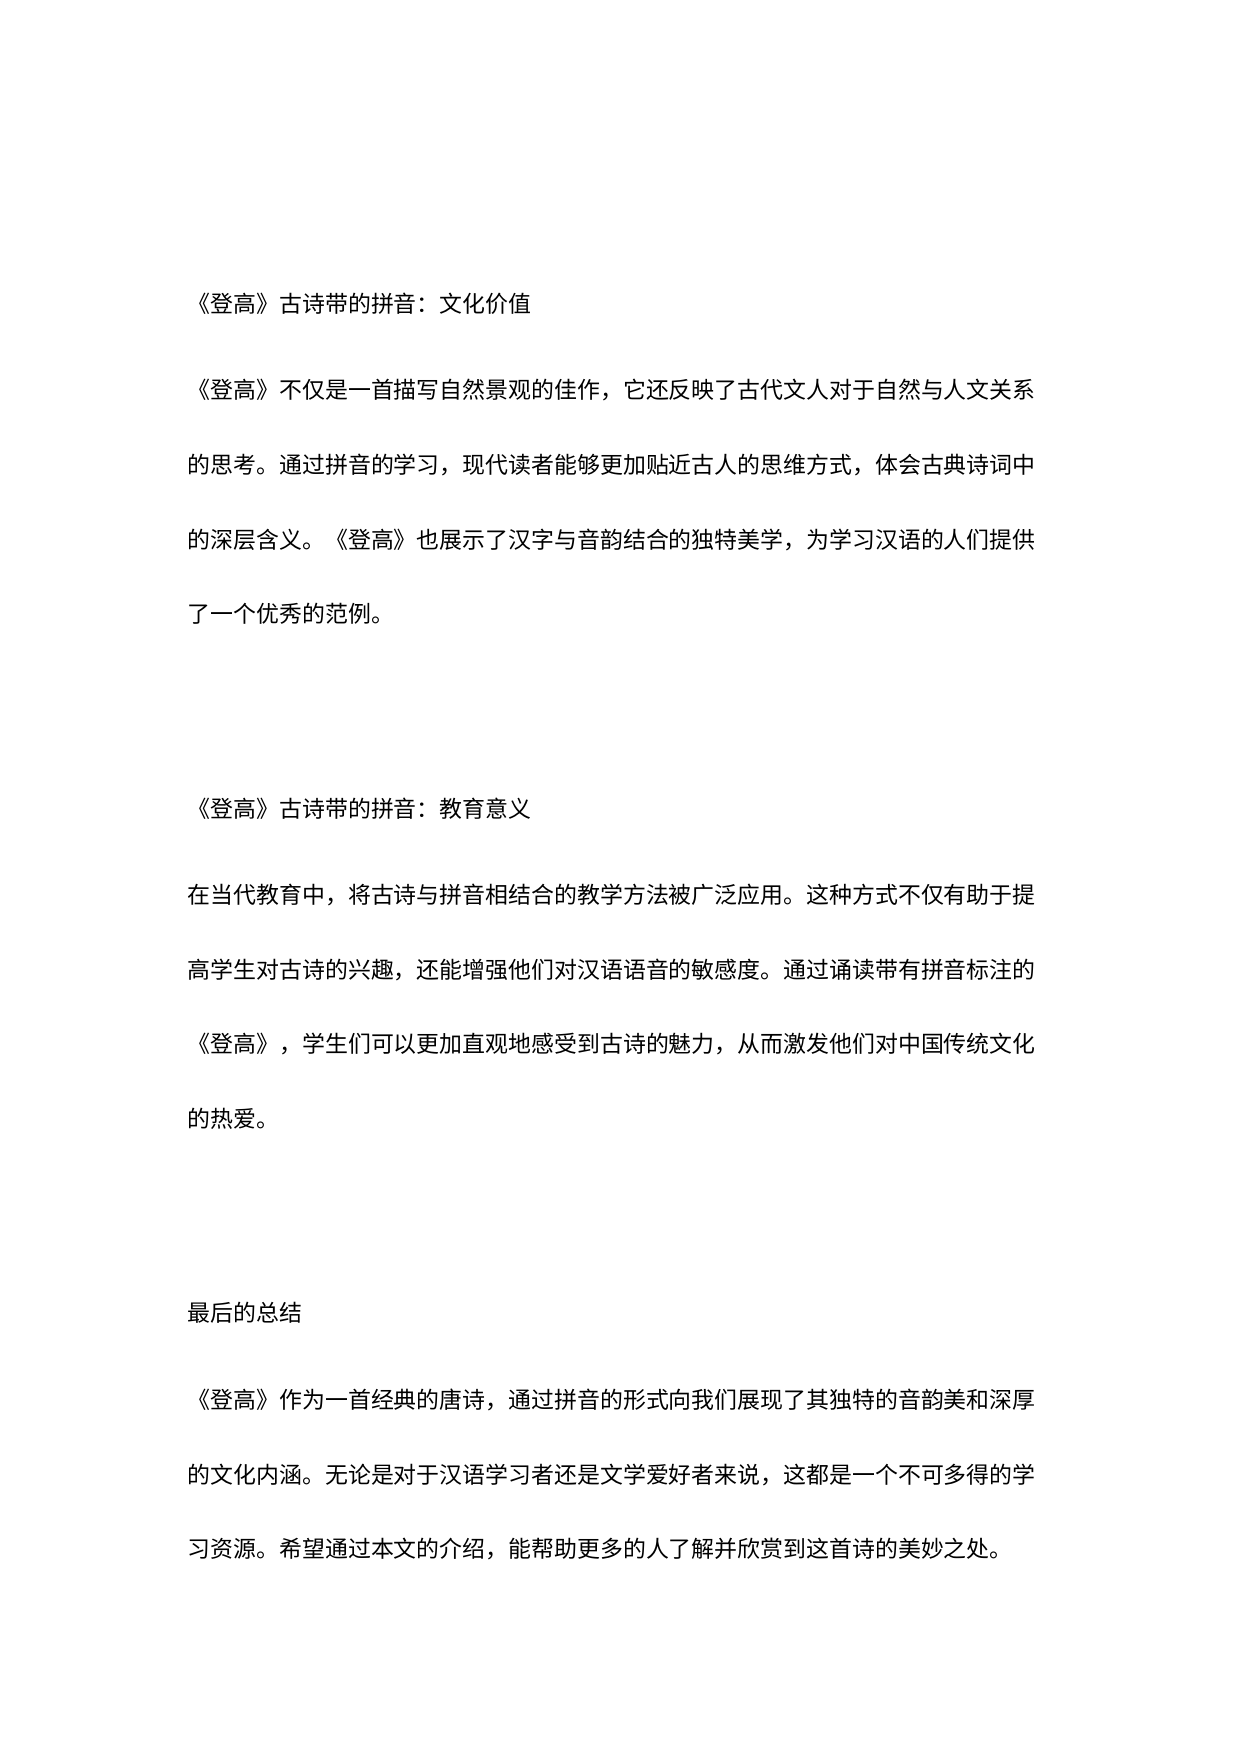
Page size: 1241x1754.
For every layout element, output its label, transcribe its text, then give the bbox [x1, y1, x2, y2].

text 《登高》不仅是一首描写自然景观的佳作，它还反映了古代文人对于自然与人文关系的思考。通过拼音的学习，现代读者能够更加贴近古人的思维方式，体会古典诗词中的深层含义。《登高》也展示了汉字与音韵结合的独特美学，为学习汉语的人们提供了一个优秀的范例。 [187, 356, 1053, 645]
text 最后的总结 [187, 1279, 1053, 1344]
text 在当代教育中，将古诗与拼音相结合的教学方法被广泛应用。这种方式不仅有助于提高学生对古诗的兴趣，还能增强他们对汉语语音的敏感度。通过诵读带有拼音标注的《登高》，学生们可以更加直观地感受到古诗的魅力，从而激发他们对中国传统文化的热爱。 [187, 861, 1053, 1150]
text 《登高》古诗带的拼音：文化价值 [187, 270, 1053, 335]
text 《登高》古诗带的拼音：教育意义 [187, 774, 1053, 839]
text 《登高》作为一首经典的唐诗，通过拼音的形式向我们展现了其独特的音韵美和深厚的文化内涵。无论是对于汉语学习者还是文学爱好者来说，这都是一个不可多得的学习资源。希望通过本文的介绍，能帮助更多的人了解并欣赏到这首诗的美妙之处。 [187, 1366, 1053, 1580]
